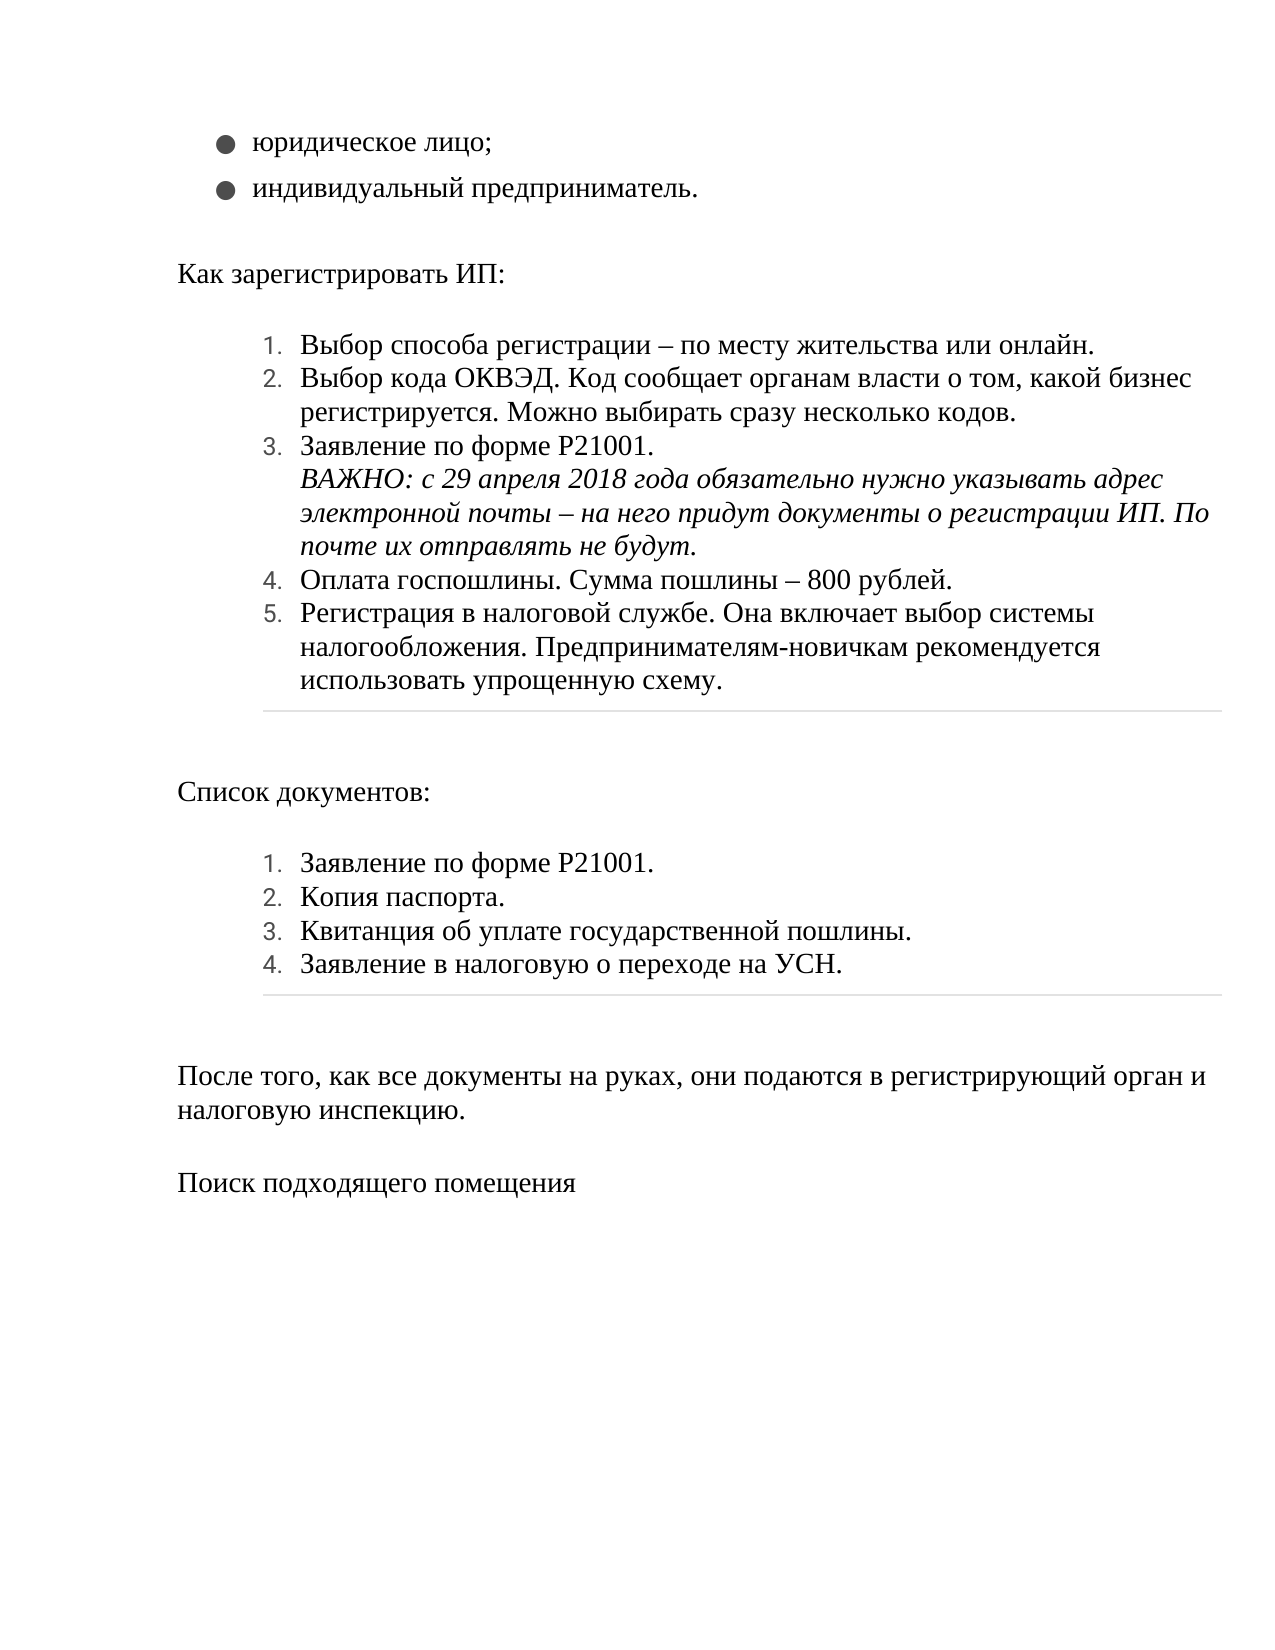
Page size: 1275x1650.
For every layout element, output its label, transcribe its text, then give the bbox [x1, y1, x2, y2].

list Квитанция об уплате государственной пошлины. [262, 913, 1222, 946]
text После того, как все документы на руках, они подаются в регистрирующий орган и налоговую инспекцию. [177, 1058, 1216, 1126]
list Выбор способа регистрации – по месту жительства или онлайн. [262, 312, 1222, 361]
list Оплата госпошлины. Сумма пошлины – 800 рублей. [262, 562, 1222, 595]
list Заявление по форме Р21001. ВАЖНО: с 29 апреля 2018 года обязательно нужно указывать адрес электронной почты – на него придут документы о регистрации ИП. По почте их отправлять не будут. [262, 428, 1222, 562]
list Регистрация в налоговой службе. Она включает выбор системы налогообложения. Предпринимателям-новичкам рекомендуется использовать упрощенную схему. [262, 595, 1222, 712]
text Как зарегистрировать ИП: [177, 256, 1216, 289]
subtitle Поиск подходящего помещения [177, 1165, 1216, 1205]
list Заявление по форме Р21001. [262, 831, 1222, 879]
list Копия паспорта. [262, 879, 1222, 913]
list юридическое лицо; [214, 118, 1266, 164]
text Список документов: [177, 774, 1216, 808]
list Заявление в налоговую о переходе на УСН. [262, 946, 1222, 996]
list Выбор кода ОКВЭД. Код сообщает органам власти о том, какой бизнес регистрируется. Можно выбирать сразу несколько кодов. [262, 361, 1222, 428]
list индивидуальный предприниматель. [214, 164, 1266, 210]
